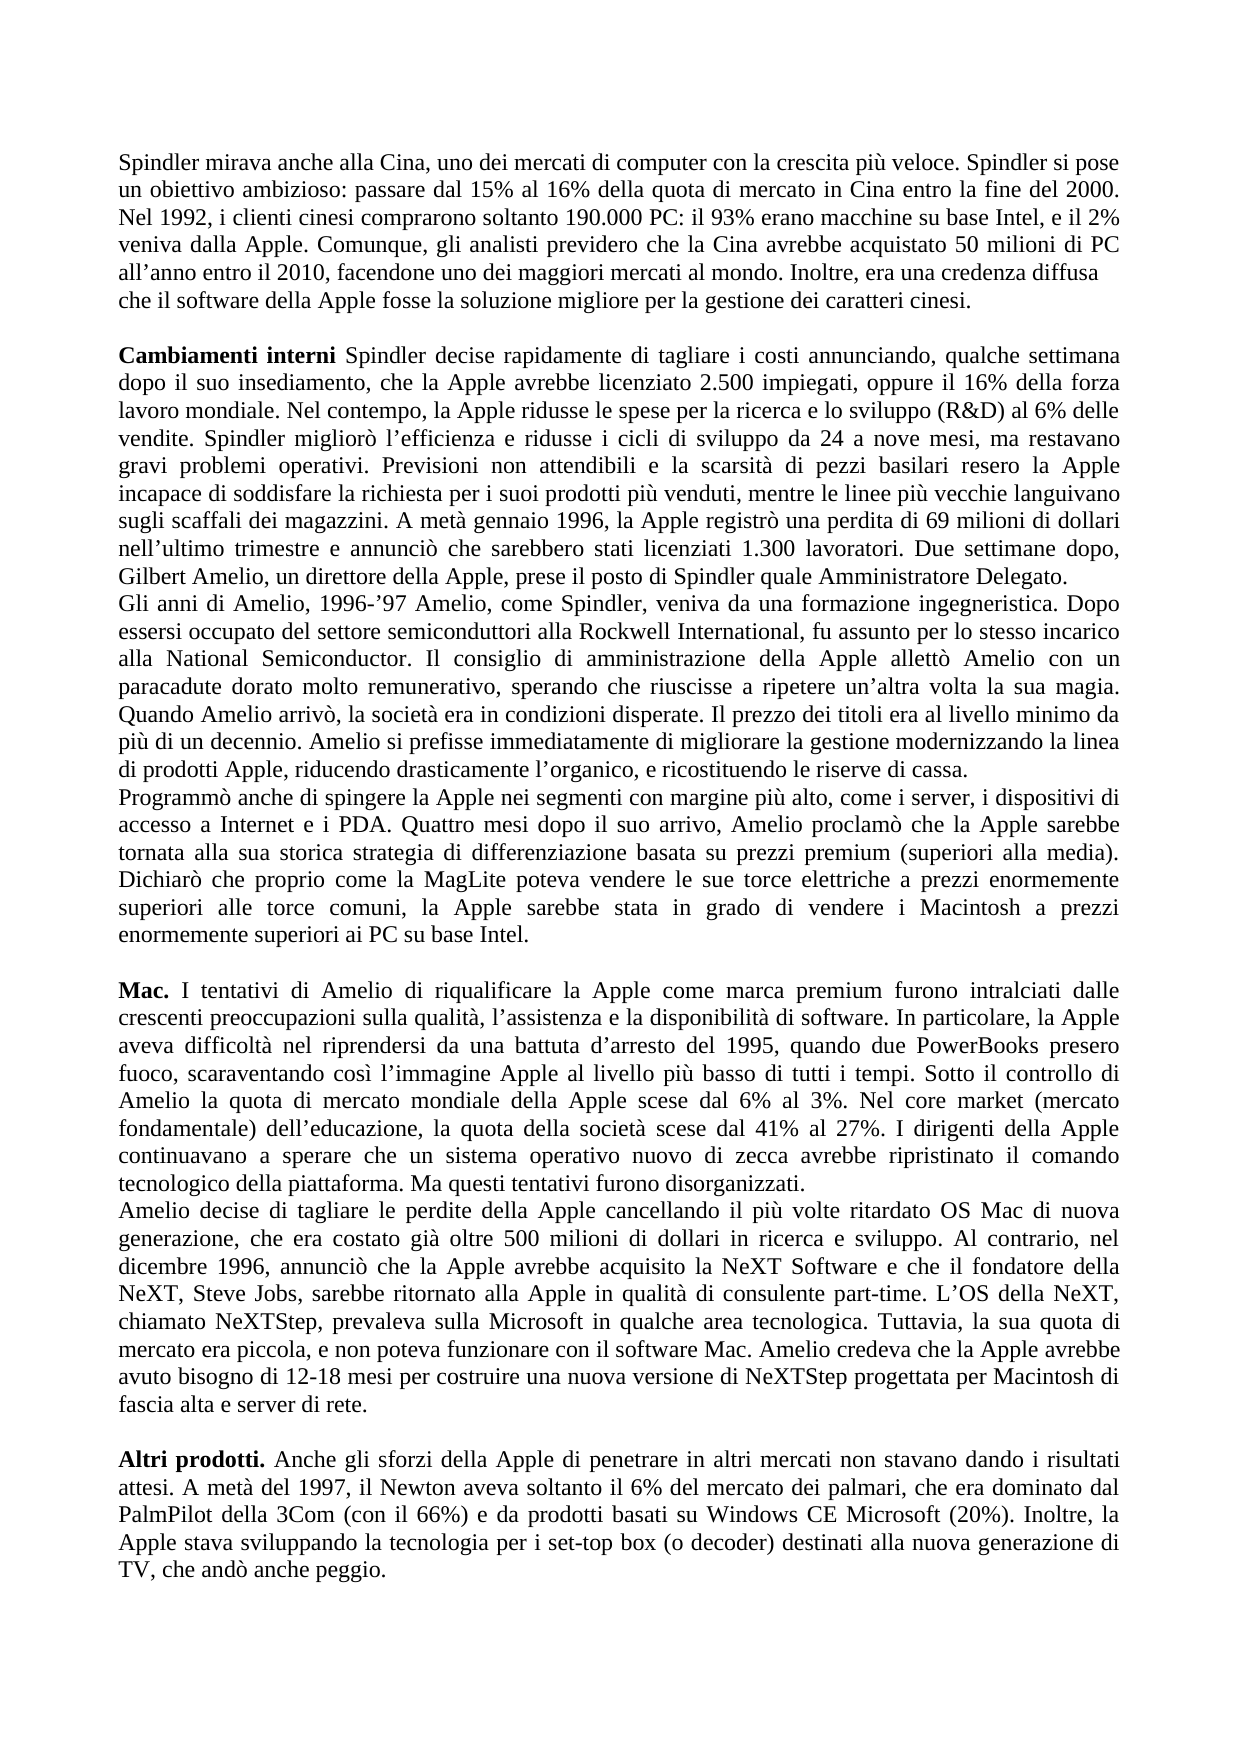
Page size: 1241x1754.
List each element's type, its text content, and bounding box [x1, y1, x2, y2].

text Programmò anche di spingere la Apple nei segmenti con margine più alto, come i server, i dispositivi di accesso a Internet e i PDA. Quattro mesi dopo il suo arrivo, Amelio proclamò che la Apple sarebbe tornata alla sua storica strategia di differenziazione basata su prezzi premium (superiori alla media). Dichiarò che proprio come la MagLite poteva vendere le sue torce elettriche a prezzi enormemente superiori alle torce comuni, la Apple sarebbe stata in grado di vendere i Macintosh a prezzi enormemente superiori ai PC su base Intel. [118, 782, 1122, 948]
text Spindler mirava anche alla Cina, uno dei mercati di computer con la crescita più veloce. Spindler si pose un obiettivo ambizioso: passare dal 15% al 16% della quota di mercato in Cina entro la fine del 2000. Nel 1992, i clienti cinesi comprarono soltanto 190.000 PC: il 93% erano macchine su base Intel, e il 2% veniva dalla Apple. Comunque, gli analisti previdero che la Cina avrebbe acquistato 50 milioni di PC all’anno entro il 2010, facendone uno dei maggiori mercati al mondo. Inoltre, era una credenza diffusa [118, 148, 1122, 286]
text Gli anni di Amelio, 1996-’97 Amelio, come Spindler, veniva da una formazione ingegneristica. Dopo essersi occupato del settore semiconduttori alla Rockwell International, fu assunto per lo stesso incarico alla National Semiconductor. Il consiglio di amministrazione della Apple allettò Amelio con un paracadute dorato molto remunerativo, sperando che riuscisse a ripetere un’altra volta la sua magia. Quando Amelio arrivò, la società era in condizioni disperate. Il prezzo dei titoli era al livello minimo da più di un decennio. Amelio si prefisse immediatamente di migliorare la gestione modernizzando la linea di prodotti Apple, riducendo drasticamente l’organico, e ricostituendo le riserve di cassa. [118, 589, 1122, 782]
text che il software della Apple fosse la soluzione migliore per la gestione dei caratteri cinesi. [118, 286, 1122, 313]
text Cambiamenti interni Spindler decise rapidamente di tagliare i costi annunciando, qualche settimana dopo il suo insediamento, che la Apple avrebbe licenziato 2.500 impiegati, oppure il 16% della forza lavoro mondiale. Nel contempo, la Apple ridusse le spese per la ricerca e lo sviluppo (R&D) al 6% delle vendite. Spindler migliorò l’efficienza e ridusse i cicli di sviluppo da 24 a nove mesi, ma restavano gravi problemi operativi. Previsioni non attendibili e la scarsità di pezzi basilari resero la Apple incapace di soddisfare la richiesta per i suoi prodotti più venduti, mentre le linee più vecchie languivano sugli scaffali dei magazzini. A metà gennaio 1996, la Apple registrò una perdita di 69 milioni di dollari nell’ultimo trimestre e annunciò che sarebbero stati licenziati 1.300 lavoratori. Due settimane dopo, Gilbert Amelio, un direttore della Apple, prese il posto di Spindler quale Amministratore Delegato. [118, 341, 1122, 589]
text Altri prodotti. Anche gli sforzi della Apple di penetrare in altri mercati non stavano dando i risultati attesi. A metà del 1997, il Newton aveva soltanto il 6% del mercato dei palmari, che era dominato dal PalmPilot della 3Com (con il 66%) e da prodotti basati su Windows CE Microsoft (20%). Inoltre, la Apple stava sviluppando la tecnologia per i set-top box (o decoder) destinati alla nuova generazione di TV, che andò anche peggio. [118, 1445, 1122, 1583]
text Amelio decise di tagliare le perdite della Apple cancellando il più volte ritardato OS Mac di nuova generazione, che era costato già oltre 500 milioni di dollari in ricerca e sviluppo. Al contrario, nel dicembre 1996, annunciò che la Apple avrebbe acquisito la NeXT Software e che il fondatore della NeXT, Steve Jobs, sarebbe ritornato alla Apple in qualità di consulente part-time. L’OS della NeXT, chiamato NeXTStep, prevaleva sulla Microsoft in qualche area tecnologica. Tuttavia, la sua quota di mercato era piccola, e non poteva funzionare con il software Mac. Amelio credeva che la Apple avrebbe avuto bisogno di 12-18 mesi per costruire una nuova versione di NeXTStep progettata per Macintosh di fascia alta e server di rete. [118, 1197, 1122, 1417]
text Mac. I tentativi di Amelio di riqualificare la Apple come marca premium furono intralciati dalle crescenti preoccupazioni sulla qualità, l’assistenza e la disponibilità di software. In particolare, la Apple aveva difficoltà nel riprendersi da una battuta d’arresto del 1995, quando due PowerBooks presero fuoco, scaraventando così l’immagine Apple al livello più basso di tutti i tempi. Sotto il controllo di Amelio la quota di mercato mondiale della Apple scese dal 6% al 3%. Nel core market (mercato fondamentale) dell’educazione, la quota della società scese dal 41% al 27%. I dirigenti della Apple continuavano a sperare che un sistema operativo nuovo di zecca avrebbe ripristinato il comando tecnologico della piattaforma. Ma questi tentativi furono disorganizzati. [118, 976, 1122, 1197]
